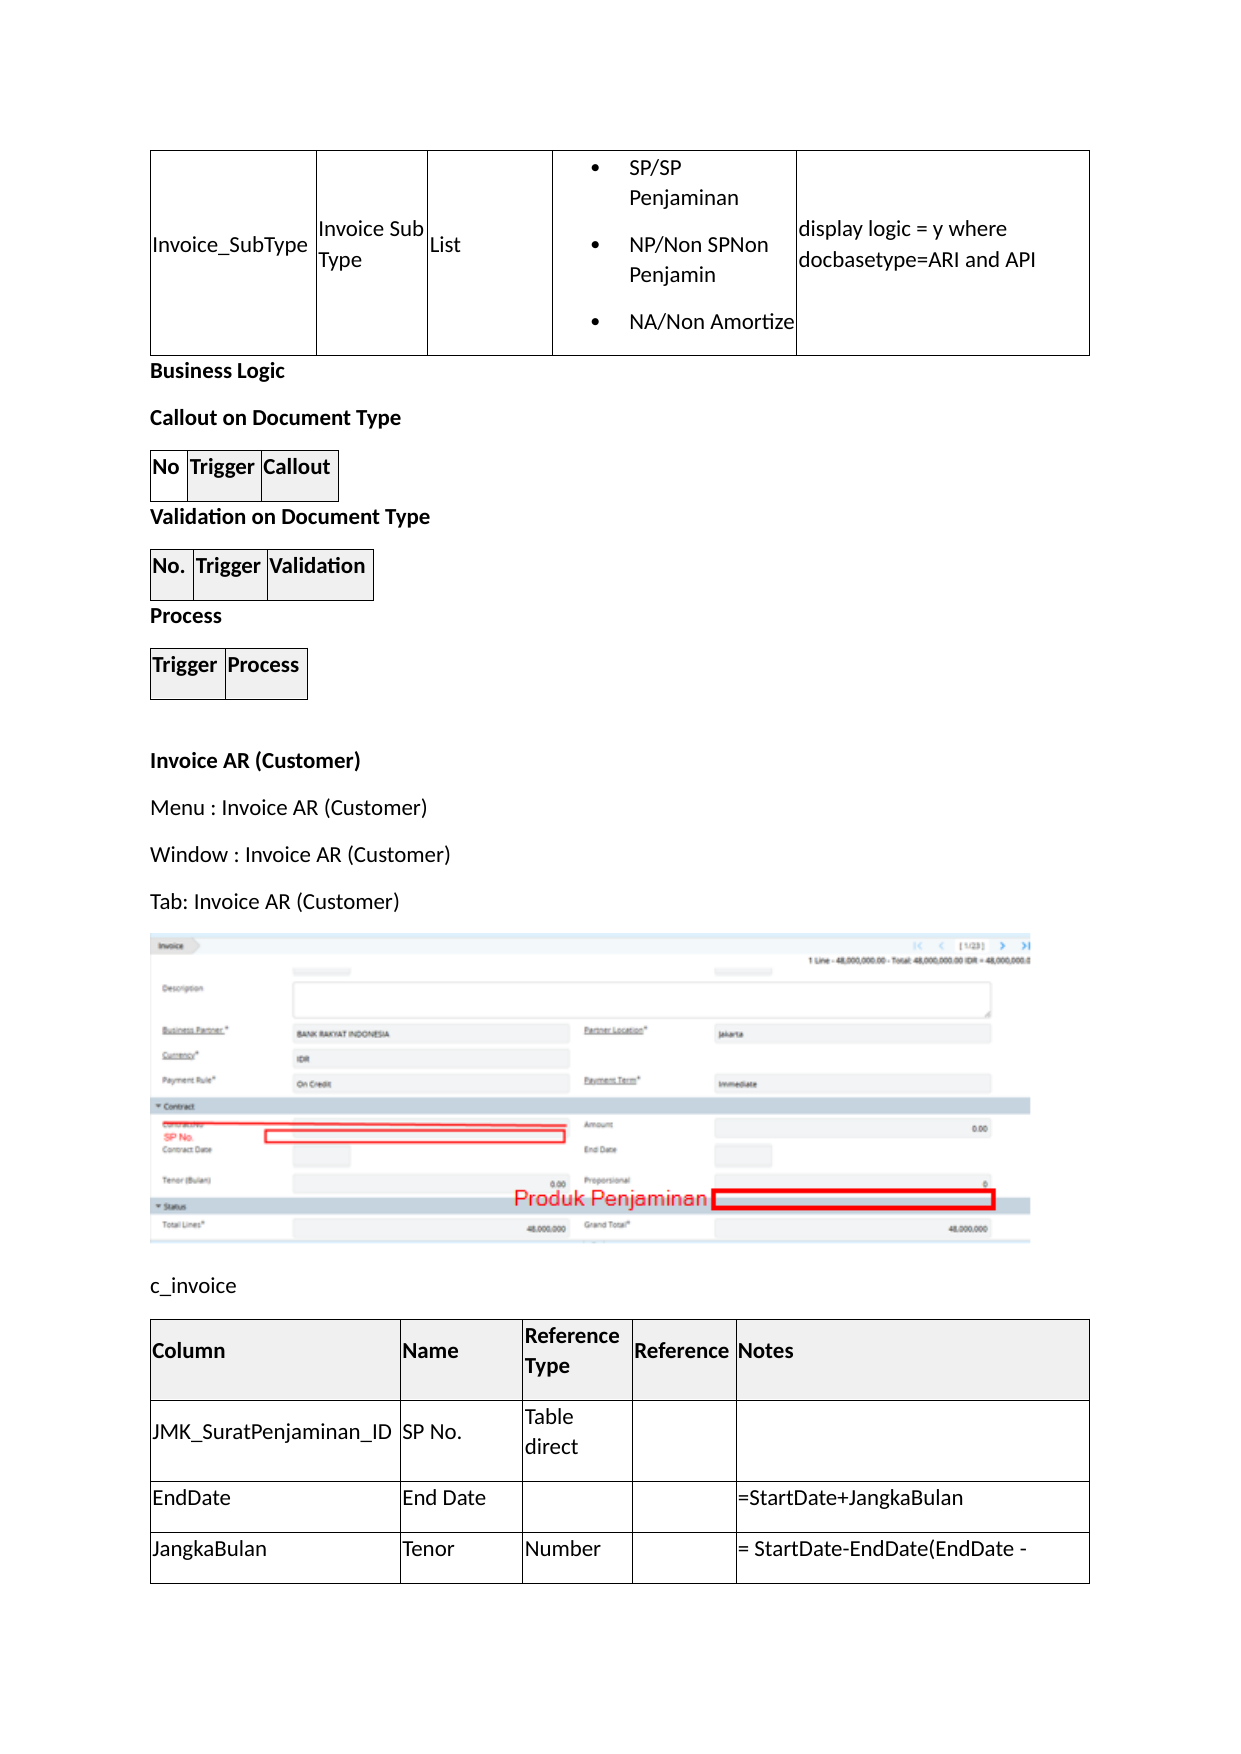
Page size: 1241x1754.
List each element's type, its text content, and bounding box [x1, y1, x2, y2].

table_header Callout [262, 451, 338, 501]
table_header Trigger [151, 649, 225, 698]
picture [150, 933, 1043, 1253]
text Callout on Document Type [150, 403, 1090, 431]
table_cell SP No. [401, 1401, 522, 1481]
table_cell [633, 1401, 736, 1481]
text c_invoice [150, 1272, 1090, 1299]
text Window : Invoice AR (Customer) [150, 840, 1090, 868]
table_cell Table direct [523, 1401, 632, 1481]
table_cell [633, 1482, 736, 1532]
table_cell EndDate [151, 1482, 400, 1532]
table_cell List [428, 151, 552, 355]
table_header Reference [633, 1320, 736, 1399]
table_header Reference Type [523, 1320, 632, 1399]
table_cell Invoice_SubType [151, 151, 316, 355]
table_header No [151, 451, 187, 501]
table_cell Tenor (bulan) [401, 1533, 522, 1583]
table_header Trigger [188, 451, 261, 501]
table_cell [737, 1533, 1089, 1583]
table_header No. [151, 550, 193, 600]
table_cell [737, 1401, 1089, 1481]
text Invoice AR (Customer) [150, 746, 1090, 774]
table_cell JMK_SuratPenjaminan_ID [151, 1401, 400, 1481]
text Menu : Invoice AR (Customer) [150, 793, 1090, 821]
table_header Notes [737, 1320, 1089, 1399]
table_cell =StartDate+JangkaBulan [737, 1482, 1089, 1532]
table_header Column [151, 1320, 400, 1399]
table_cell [523, 1533, 632, 1583]
text Business Logic [150, 356, 1090, 384]
table_header Validation [268, 550, 373, 600]
table_cell [523, 1482, 632, 1532]
text Process [150, 601, 1090, 629]
table_cell display logic = y where docbasetype=ARI and API [797, 151, 1089, 355]
table_cell Invoice Sub Type [317, 151, 427, 355]
table_header Process [226, 649, 307, 698]
text Tab: Invoice AR (Customer) [150, 887, 1090, 915]
table_cell SP/SP Penjaminan NP/Non SPNon Penjamin NA/Non Amortize [553, 151, 796, 355]
table_cell JangkaBulan [151, 1533, 400, 1583]
table_header Trigger [194, 550, 267, 600]
table_cell [633, 1533, 736, 1583]
table_cell End Date [401, 1482, 522, 1532]
table_header Name [401, 1320, 522, 1399]
text Validation on Document Type [150, 502, 1090, 530]
